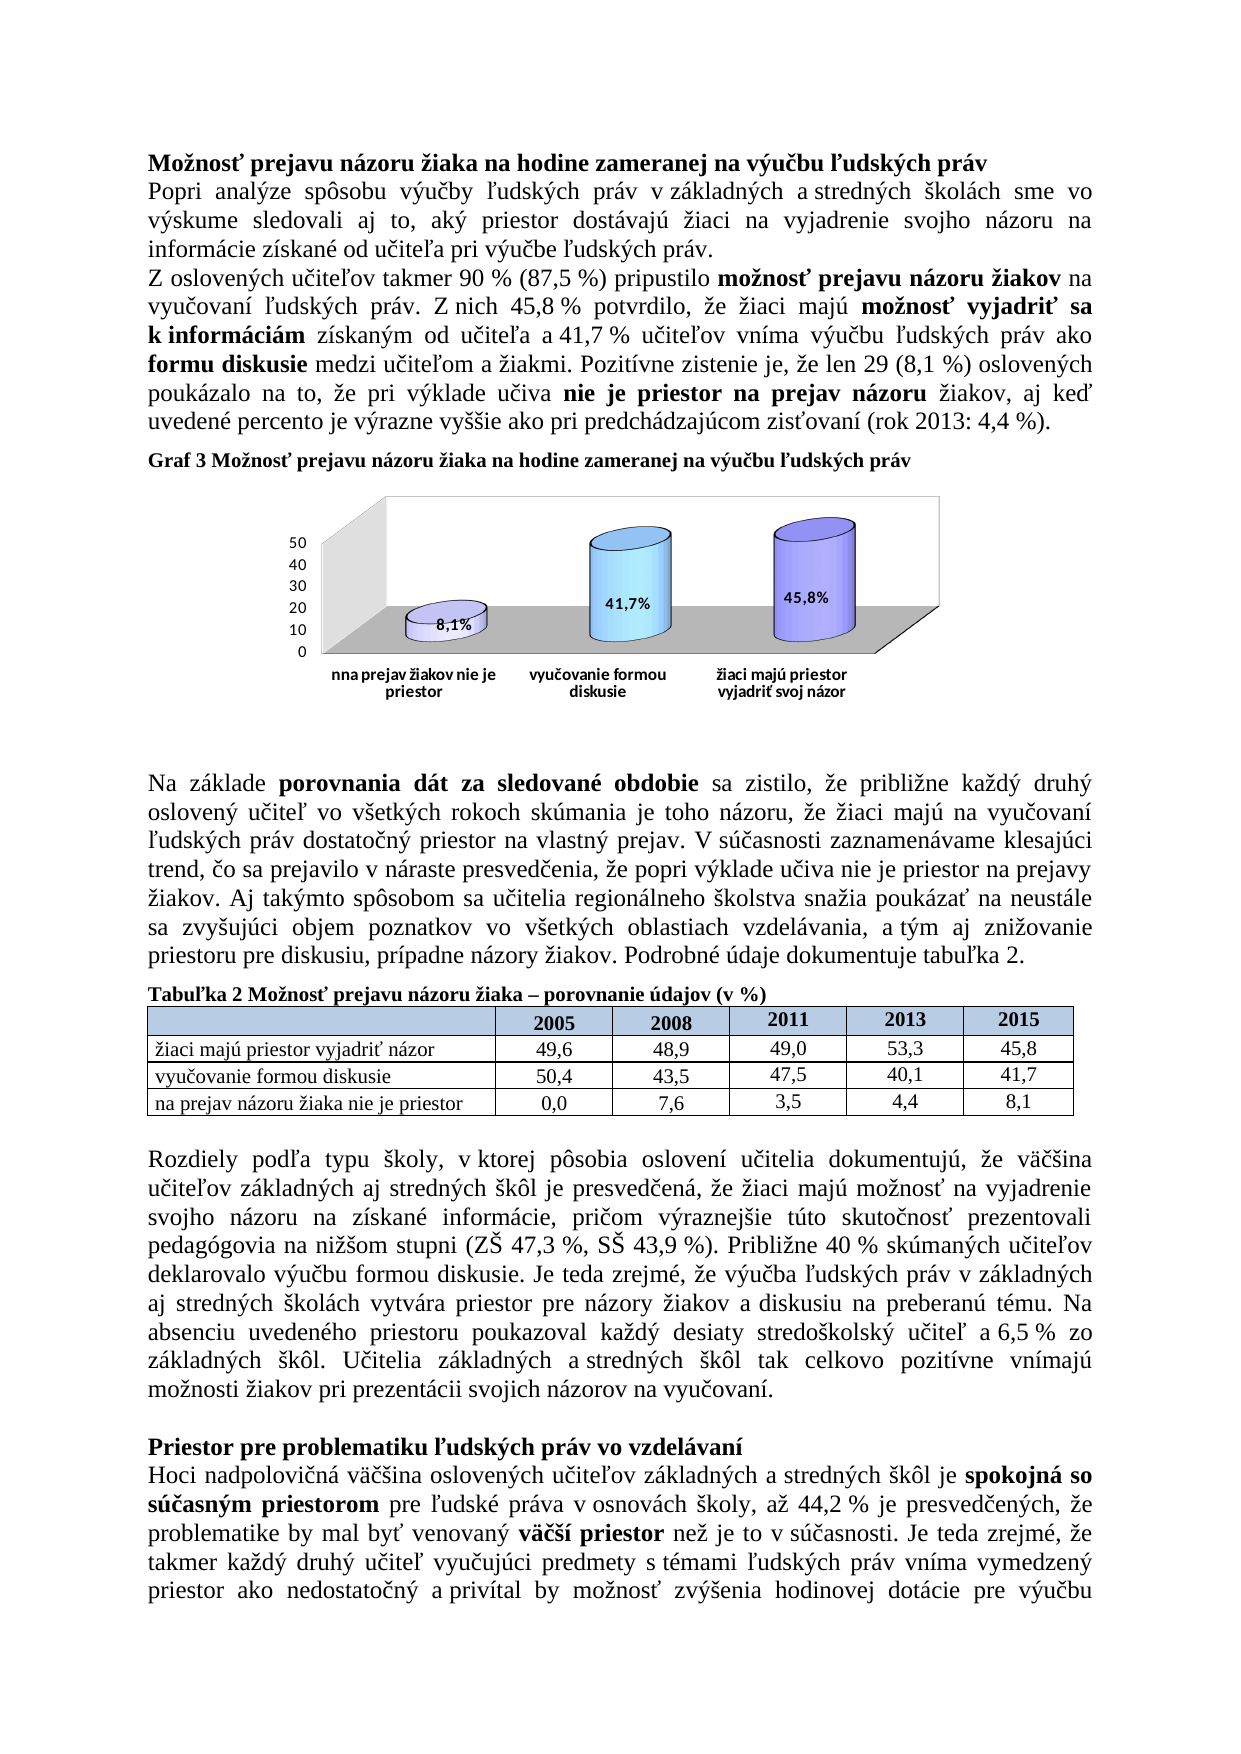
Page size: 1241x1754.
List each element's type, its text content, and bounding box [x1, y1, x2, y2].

table_cell 53,3 [847, 1036, 963, 1061]
table_cell 7,6 [613, 1089, 729, 1114]
table_cell 4,4 [847, 1089, 963, 1114]
text Tabuľka 2 Možnosť prejavu názoru žiaka – porovnanie údajov (v %) [148, 982, 1093, 1006]
subtitle Priestor pre problematiku ľudských práv vo vzdelávaní [148, 1432, 1093, 1461]
table_cell 0,0 [496, 1089, 612, 1114]
text Graf 3 Možnosť prejavu názoru žiaka na hodine zameranej na výučbu ľudských práv [148, 448, 1093, 472]
text Na základe porovnania dát za sledované obdobie sa zistilo, že približne každý druhý oslovený učiteľ vo všetkých rokoch skúmania je toho názoru, že žiaci majú na vyučovaní ľudských práv dostatočný priestor na vlastný prejav. V súčasnosti zaznamenávame klesajúci trend, čo sa prejavilo v náraste presvedčenia, že popri výklade učiva nie je priestor na prejavy žiakov. Aj takýmto spôsobom sa učitelia regionálneho školstva snažia poukázať na neustále sa zvyšujúci objem poznatkov vo všetkých oblastiach vzdelávania, a tým aj znižovanie priestoru pre diskusiu, prípadne názory žiakov. Podrobné údaje dokumentuje tabuľka 2. [148, 768, 1093, 969]
table_header 2015 [964, 1007, 1073, 1035]
text Z oslovených učiteľov takmer 90 % (87,5 %) pripustilo možnosť prejavu názoru žiakov na vyučovaní ľudských práv. Z nich 45,8 % potvrdilo, že žiaci majú možnosť vyjadriť sa k informáciám získaným od učiteľa a 41,7 % učiteľov vníma výučbu ľudských práv ako formu diskusie medzi učiteľom a žiakmi. Pozitívne zistenie je, že len 29 (8,1 %) oslovených poukázalo na to, že pri výklade učiva nie je priestor na prejav názoru žiakov, aj keď uvedené percento je výrazne vyššie ako pri predchádzajúcom zisťovaní (rok 2013: 4,4 %). [148, 263, 1093, 435]
table_header 2011 [730, 1007, 846, 1035]
table_cell žiaci majú priestor vyjadriť názor [148, 1036, 495, 1061]
table_cell 49,6 [496, 1036, 612, 1061]
table_cell 45,8 [964, 1036, 1073, 1061]
table_cell 3,5 [730, 1089, 846, 1114]
table_header 2008 [613, 1007, 729, 1035]
table_header [148, 1007, 495, 1035]
table_cell 48,9 [613, 1036, 729, 1061]
table_cell 40,1 [847, 1063, 963, 1088]
table_cell 50,4 [496, 1063, 612, 1088]
text Popri analýze spôsobu výučby ľudských práv v základných a stredných školách sme vo výskume sledovali aj to, aký priestor dostávajú žiaci na vyjadrenie svojho názoru na informácie získané od učiteľa pri výučbe ľudských práv. [148, 176, 1093, 263]
table_cell 41,7 [964, 1063, 1073, 1088]
table_cell na prejav názoru žiaka nie je priestor [148, 1089, 495, 1114]
table_cell 49,0 [730, 1036, 846, 1061]
table_header 2013 [847, 1007, 963, 1035]
text Rozdiely podľa typu školy, v ktorej pôsobia oslovení učitelia dokumentujú, že väčšina učiteľov základných aj stredných škôl je presvedčená, že žiaci majú možnosť na vyjadrenie svojho názoru na získané informácie, pričom výraznejšie túto skutočnosť prezentovali pedagógovia na nižšom stupni (ZŠ 47,3 %, SŠ 43,9 %). Približne 40 % skúmaných učiteľov deklarovalo výučbu formou diskusie. Je teda zrejmé, že výučba ľudských práv v základných aj stredných školách vytvára priestor pre názory žiakov a diskusiu na preberanú tému. Na absenciu uvedeného priestoru poukazoval každý desiaty stredoškolský učiteľ a 6,5 % zo základných škôl. Učitelia základných a stredných škôl tak celkovo pozitívne vnímajú možnosti žiakov pri prezentácii svojich názorov na vyučovaní. [148, 1144, 1093, 1403]
table_cell vyučovanie formou diskusie [148, 1063, 495, 1088]
table_cell 8,1 [964, 1089, 1073, 1114]
table_cell 43,5 [613, 1063, 729, 1088]
table_header 2005 [496, 1007, 612, 1035]
subtitle Možnosť prejavu názoru žiaka na hodine zameranej na výučbu ľudských práv [148, 148, 1093, 176]
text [148, 1461, 1093, 1604]
table_cell 47,5 [730, 1063, 846, 1088]
